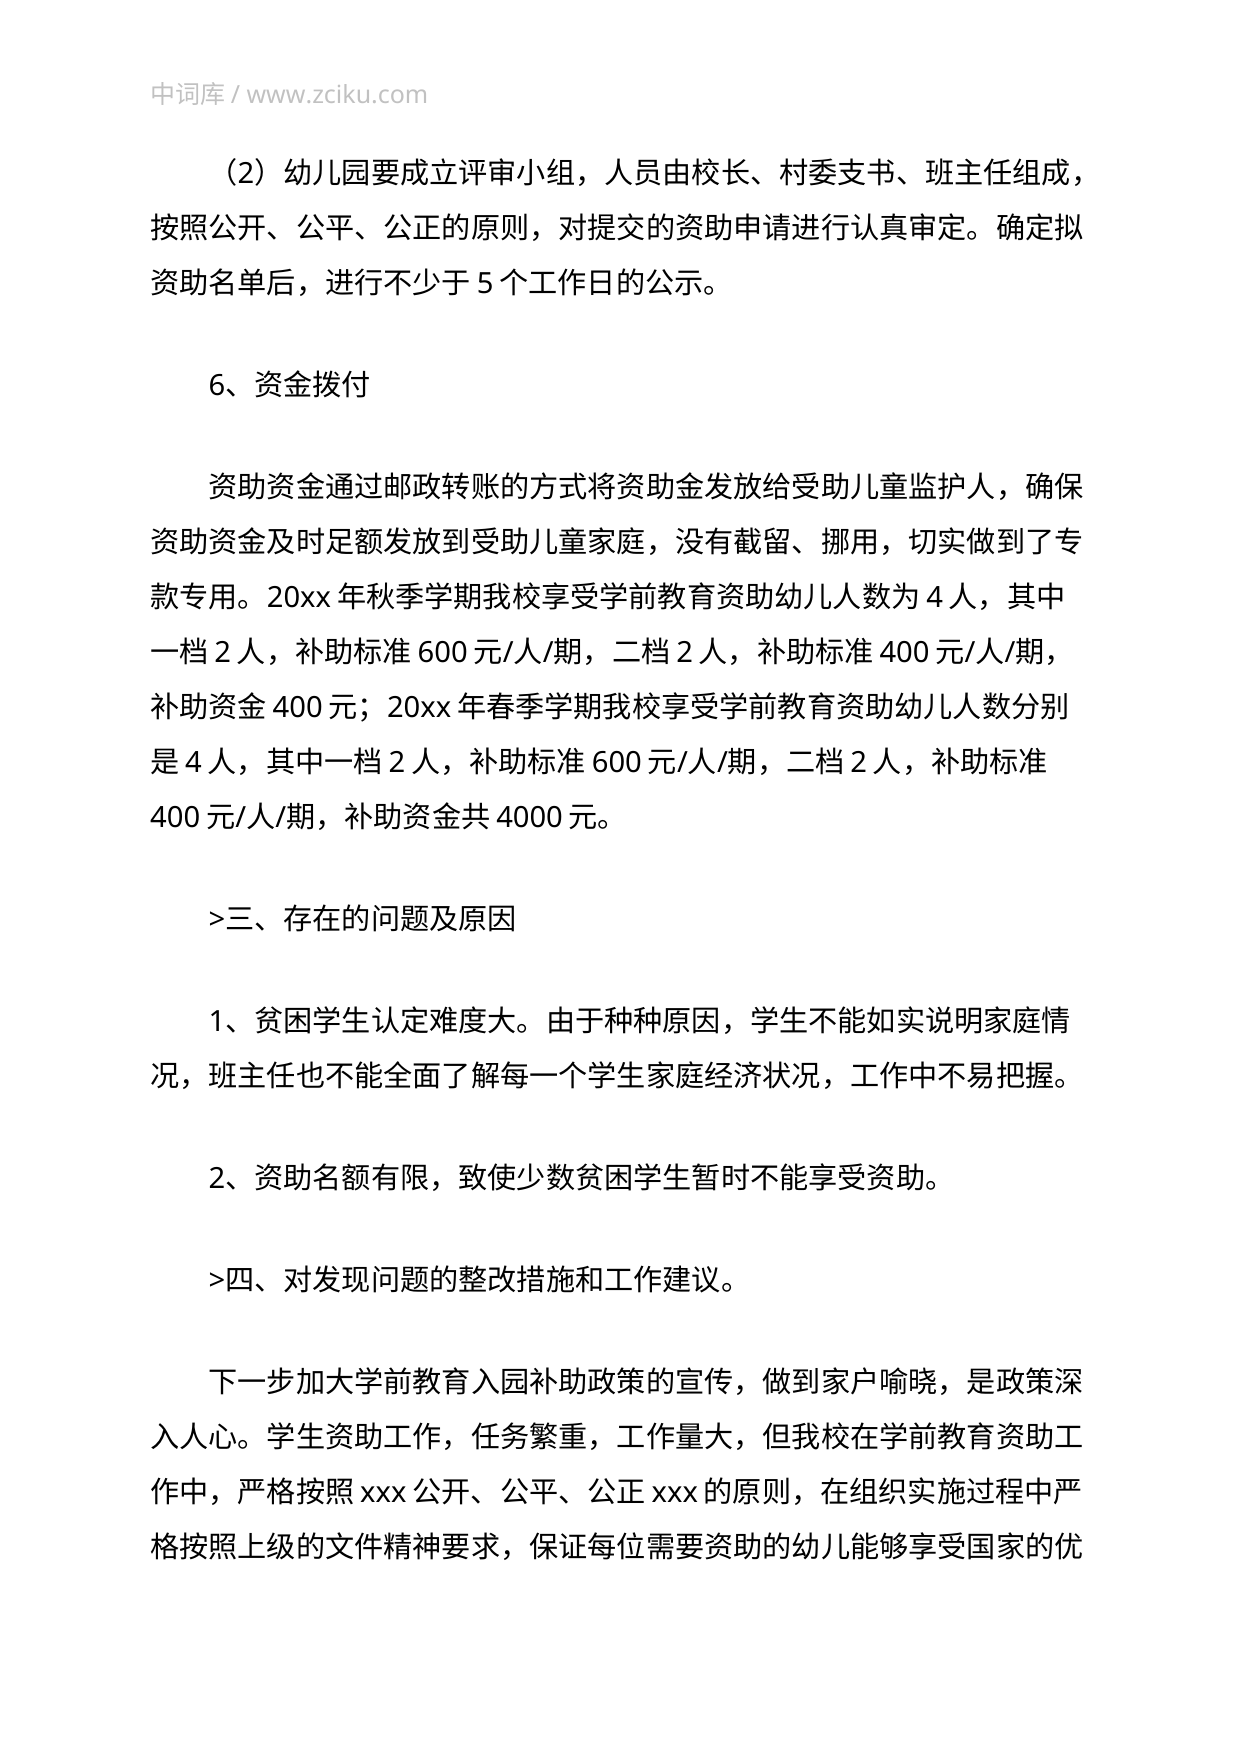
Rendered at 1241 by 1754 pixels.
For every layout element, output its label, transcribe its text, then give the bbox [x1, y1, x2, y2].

text 2、资助名额有限，致使少数贫困学生暂时不能享受资助。 [150, 1154, 1090, 1197]
text >四、对发现问题的整改措施和工作建议。 [150, 1256, 1090, 1299]
text （2）幼儿园要成立评审小组，人员由校长、村委支书、班主任组成，按照公开、公平、公正的原则，对提交的资助申请进行认真审定。确定拟资助名单后，进行不少于5个工作日的公示。 [150, 150, 1090, 302]
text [150, 1358, 1090, 1565]
text 1、贫困学生认定难度大。由于种种原因，学生不能如实说明家庭情况，班主任也不能全面了解每一个学生家庭经济状况，工作中不易把握。 [150, 998, 1090, 1095]
text >三、存在的问题及原因 [150, 896, 1090, 938]
text 6、资金拨付 [150, 362, 1090, 404]
text 资助资金通过邮政转账的方式将资助金发放给受助儿童监护人，确保资助资金及时足额发放到受助儿童家庭，没有截留、挪用，切实做到了专款专用。20xx年秋季学期我校享受学前教育资助幼儿人数为4人，其中一档2人，补助标准600元/人/期，二档2人，补助标准400元/人/期，补助资金400元；20xx年春季学期我校享受学前教育资助幼儿人数分别是4人，其中一档2人，补助标准600元/人/期，二档2人，补助标准400元/人/期，补助资金共4000元。 [150, 464, 1090, 836]
